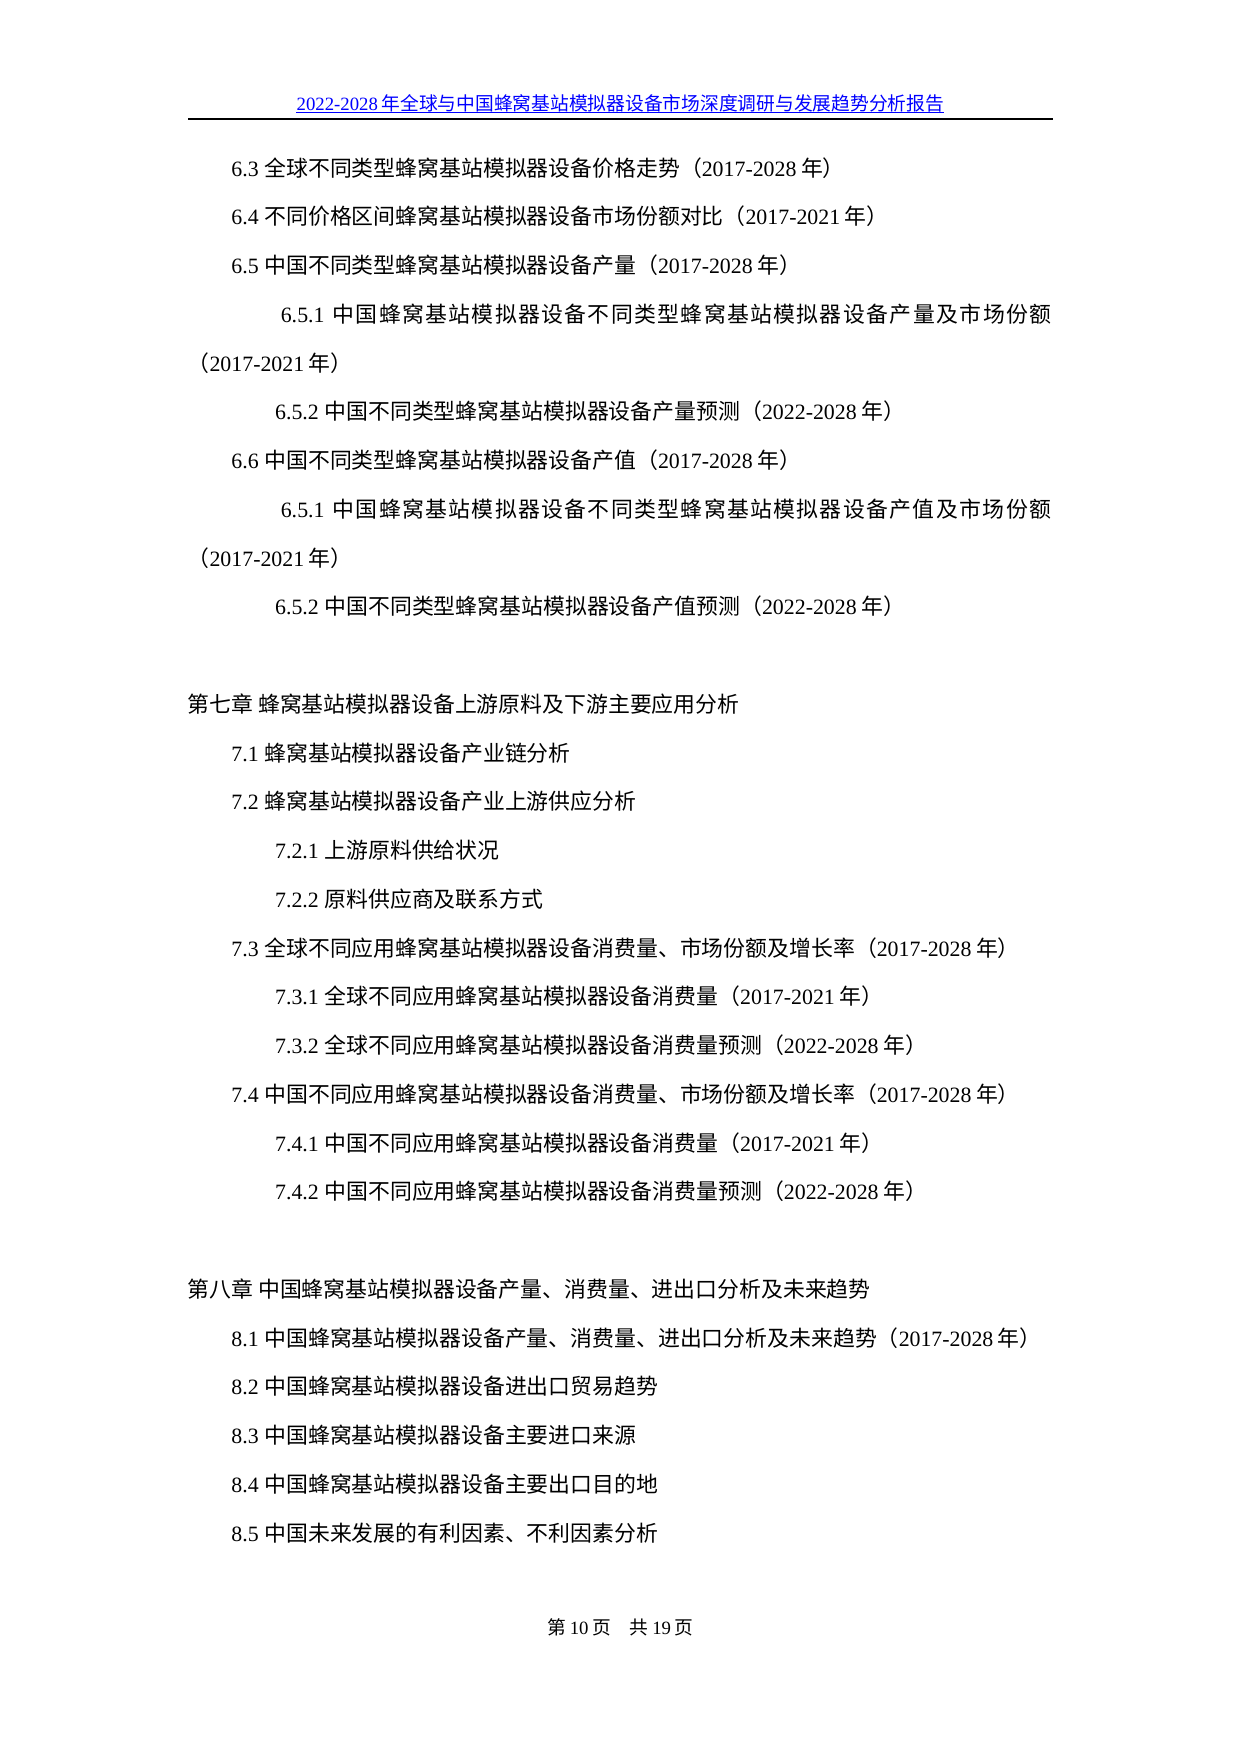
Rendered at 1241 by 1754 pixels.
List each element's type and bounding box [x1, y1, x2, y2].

text [187, 150, 1053, 1548]
